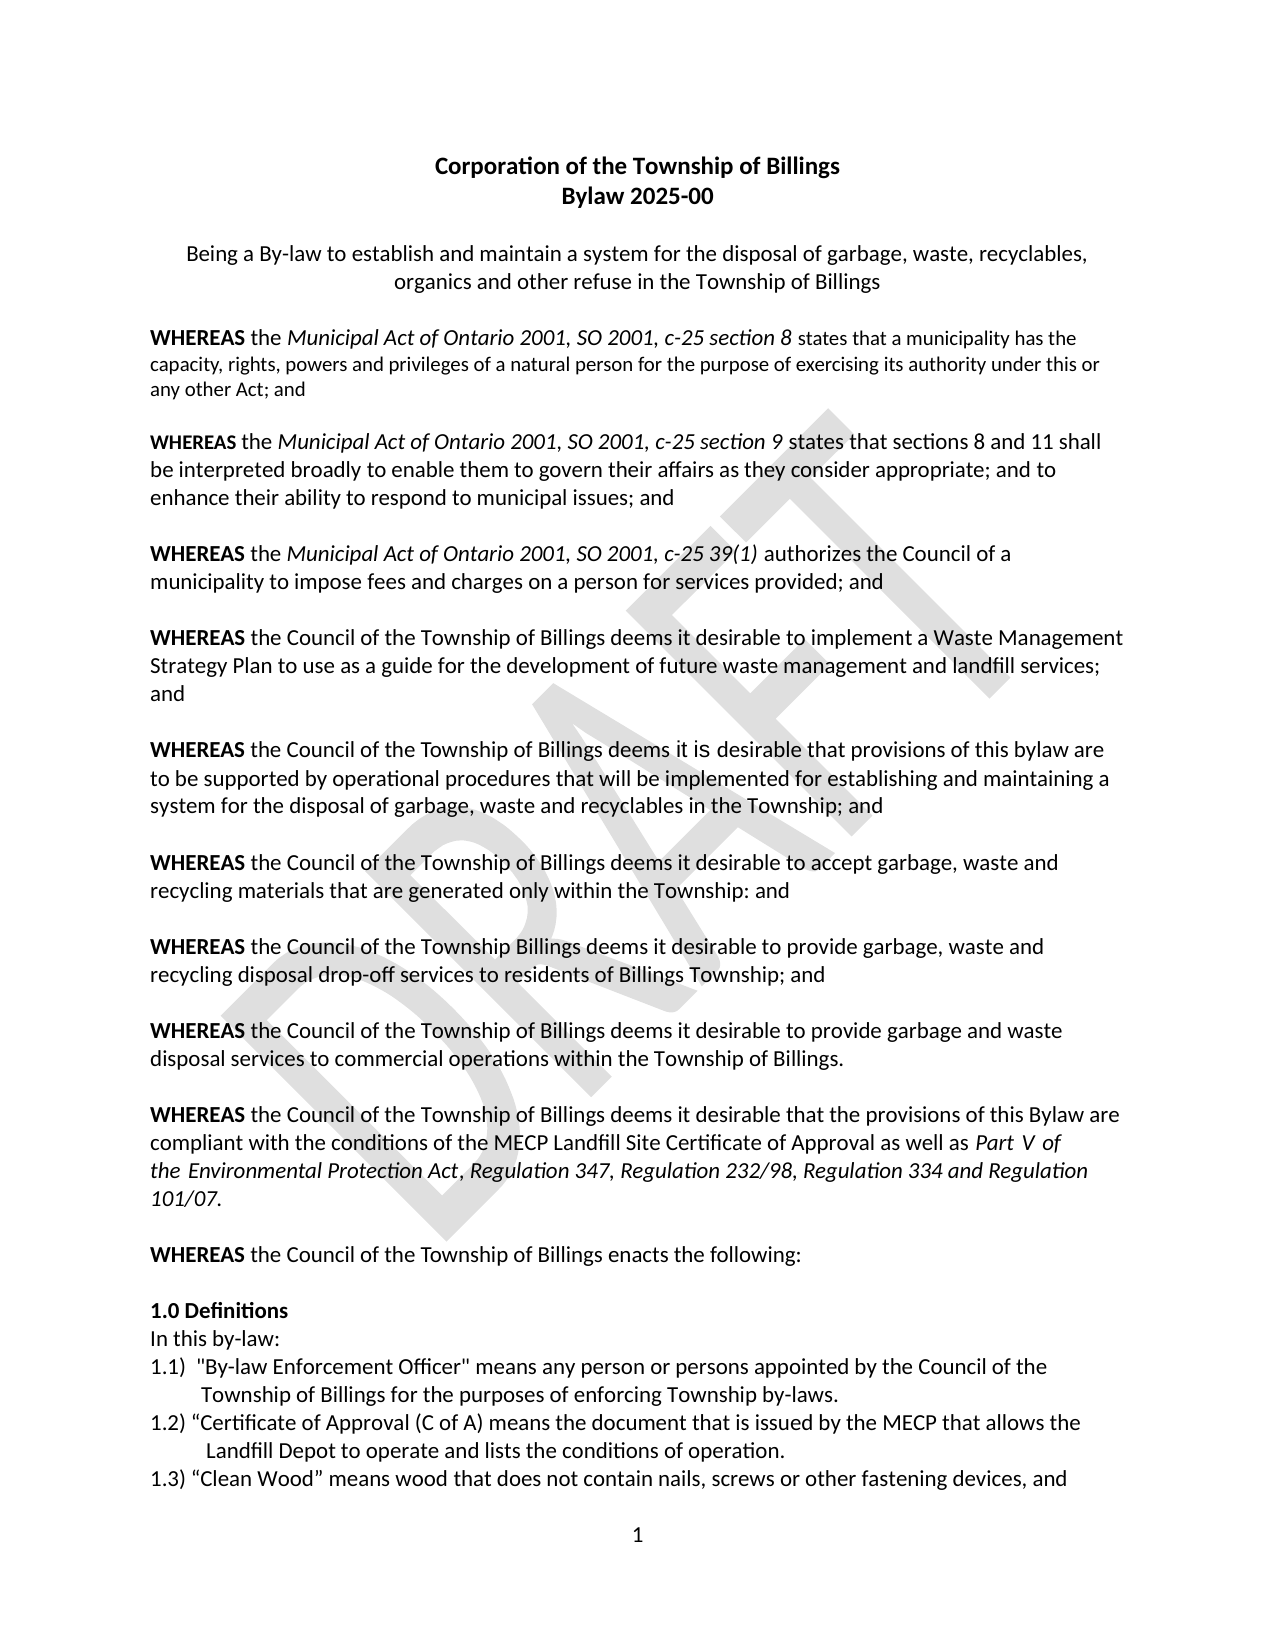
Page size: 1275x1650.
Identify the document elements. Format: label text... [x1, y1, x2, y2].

text WHEREAS the Council of the Township of Billings enacts the following: [150, 1240, 1125, 1268]
text WHEREAS the Council of the Township of Billings deems it desirable that the provisions of this Bylaw are compliant with the conditions of the MECP Landfill Site Certificate of Approval as well as Part V of the Environmental Protection Act, Regulation 347, Regulation 232/98, Regulation 334 and Regulation 101/07. [150, 1100, 1125, 1212]
text Corporation of the Township of Billings [150, 150, 1125, 181]
text Bylaw 2025-00 [150, 181, 1125, 211]
text WHEREAS the Municipal Act of Ontario 2001, SO 2001, c-25 39(1) authorizes the Council of a municipality to impose fees and charges on a person for services provided; and [150, 539, 1125, 596]
text WHEREAS the Council of the Township of Billings deems it desirable to provide garbage and waste disposal services to commercial operations within the Township of Billings. [150, 1016, 1125, 1072]
text WHEREAS the Council of the Township Billings deems it desirable to provide garbage, waste and recycling disposal drop-off services to residents of Billings Township; and [150, 932, 1125, 988]
list "By-law Enforcement Officer" means any person or persons appointed by the Council of the [150, 1352, 1125, 1380]
list Township of Billings for the purposes of enforcing Township by-laws. [191, 1380, 1125, 1408]
text Being a By-law to establish and maintain a system for the disposal of garbage, waste, recyclables, organics and other refuse in the Township of Billings [150, 239, 1125, 295]
text WHEREAS the Municipal Act of Ontario 2001, SO 2001, c-25 section 9 states that sections 8 and 11 shall be interpreted broadly to enable them to govern their affairs as they consider appropriate; and to enhance their ability to respond to municipal issues; and [150, 427, 1125, 511]
list Landfill Depot to operate and lists the conditions of operation. [191, 1436, 1125, 1464]
text WHEREAS the Council of the Township of Billings deems it desirable to implement a Waste Management Strategy Plan to use as a guide for the development of future waste management and landfill services; and [150, 623, 1125, 708]
text 1.0 Definitions [150, 1296, 1125, 1324]
text WHEREAS the Council of the Township of Billings deems it is desirable that provisions of this bylaw are to be supported by operational procedures that will be implemented for establishing and maintaining a system for the disposal of garbage, waste and recyclables in the Township; and [150, 736, 1125, 820]
text In this by-law: [150, 1324, 1125, 1352]
text WHEREAS the Council of the Township of Billings deems it desirable to accept garbage, waste and recycling materials that are generated only within the Township: and [150, 848, 1125, 904]
list “Clean Wood” means wood that does not contain nails, screws or other fastening devices, and [150, 1464, 1125, 1492]
text WHEREAS the Municipal Act of Ontario 2001, SO 2001, c-25 section 8 states that a municipality has the capacity, rights, powers and privileges of a natural person for the purpose of exercising its authority under this or any other Act; and [150, 323, 1125, 402]
list “Certificate of Approval (C of A) means the document that is issued by the MECP that allows the [150, 1408, 1125, 1436]
